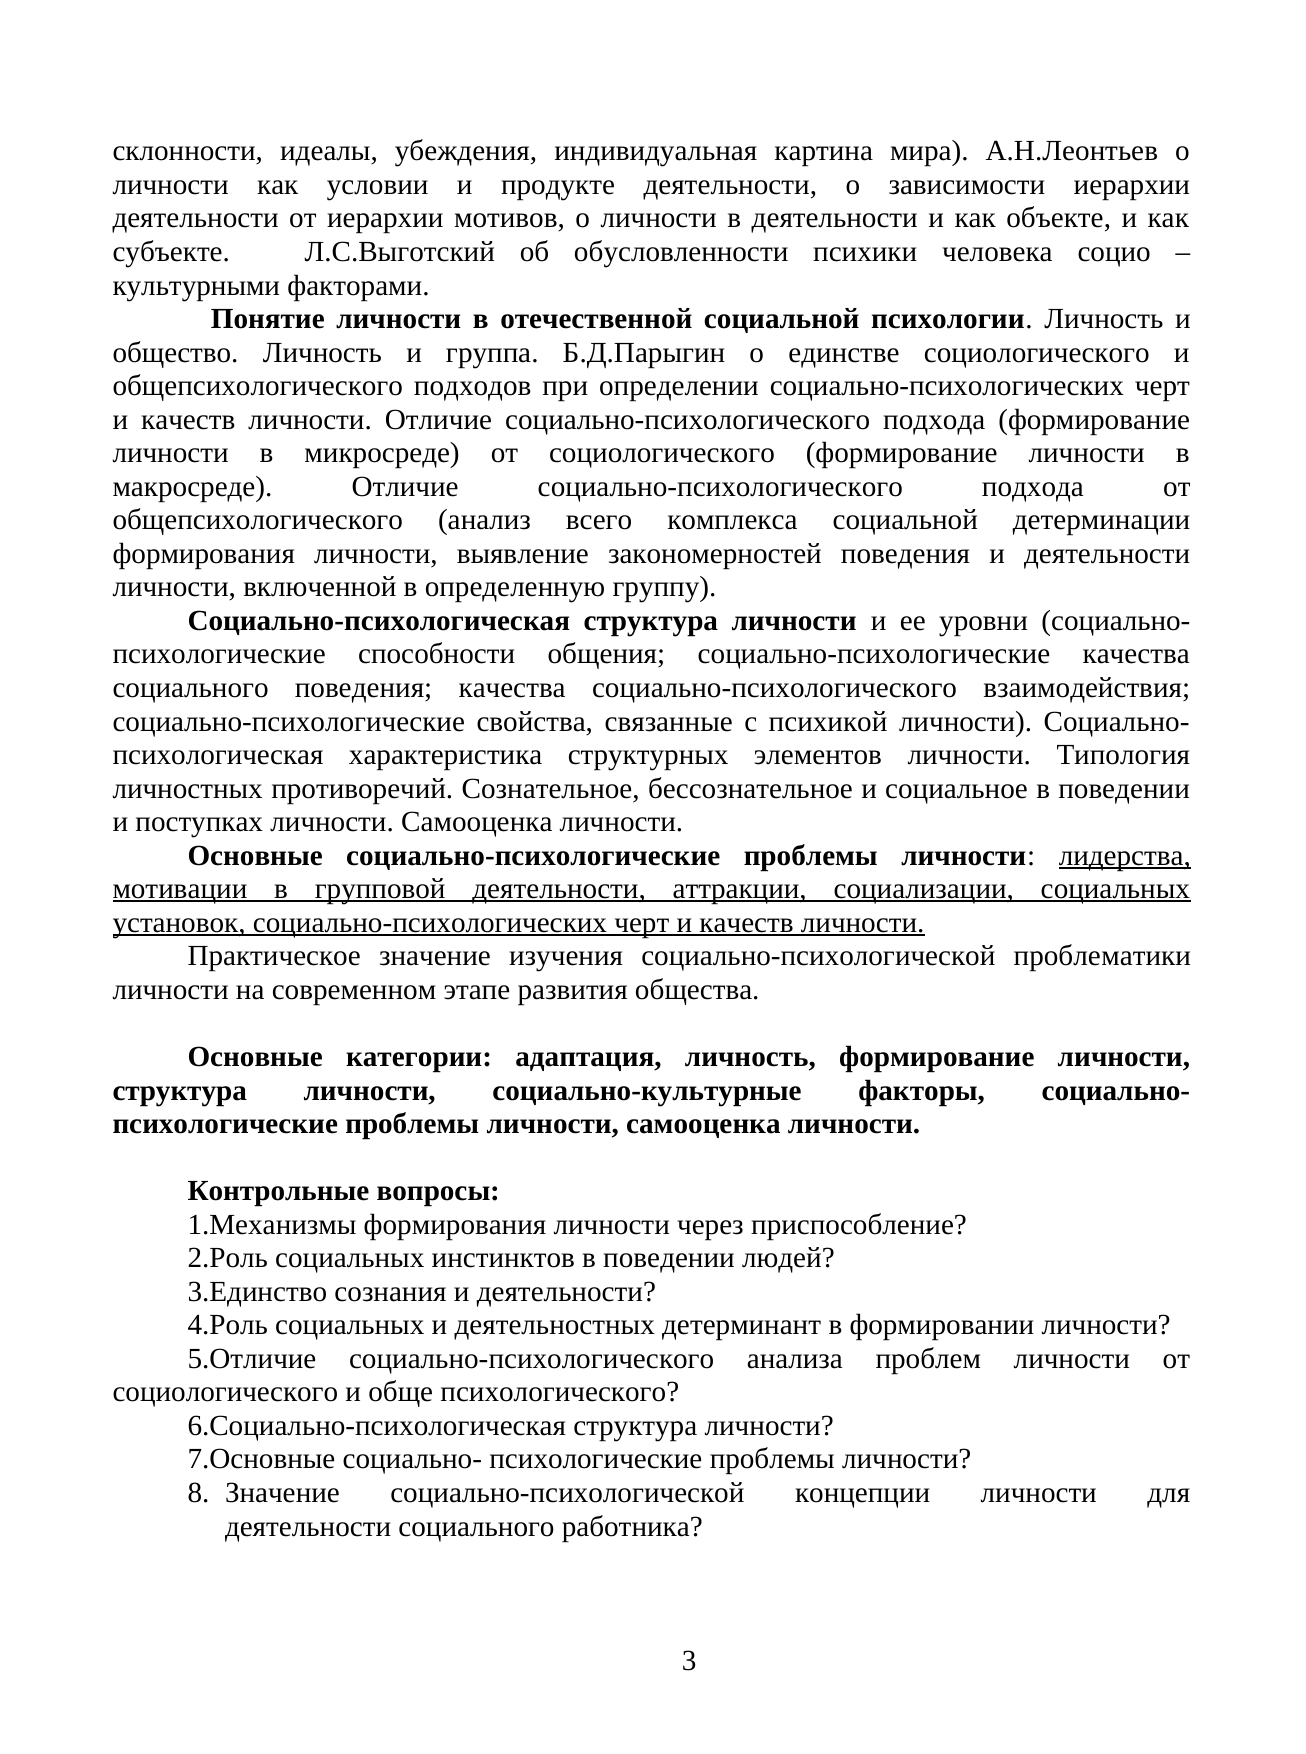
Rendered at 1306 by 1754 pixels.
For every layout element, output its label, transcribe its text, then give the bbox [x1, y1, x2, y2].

text Практическое значение изучения социально-психологической проблематики личности на современном этапе развития общества. [112, 938, 1191, 1006]
text 2.Роль социальных инстинктов в поведении людей? [112, 1240, 1191, 1274]
text Основные социально-психологические проблемы личности: лидерства, мотивации в групповой деятельности, аттракции, социализации, социальных установок, социально-психологических черт и качеств личности. [112, 838, 1191, 900]
text 1.Механизмы формирования личности через приспособление? [112, 1207, 1191, 1240]
text 4.Роль социальных и деятельностных детерминант в формировании личности? [112, 1307, 1191, 1341]
text 6.Социально-психологическая структура личности? [112, 1408, 1191, 1442]
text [112, 133, 1191, 301]
text Социально-психологическая структура личности и ее уровни (социально-психологические способности общения; социально-психологические качества социального поведения; качества социально-психологического взаимодействия; социально-психологические свойства, связанные с психикой личности). Социально-психологическая характеристика структурных элементов личности. Типология личностных противоречий. Сознательное, бессознательное и социальное в поведении и поступках личности. Самооценка личности. [112, 603, 1191, 838]
text Основные социально-психологические проблемы личности: лидерства, мотивации в групповой деятельности, аттракции, социализации, социальных установок, социально-психологических черт и качеств личности. [112, 901, 1191, 938]
text 3.Единство сознания и деятельности? [112, 1274, 1191, 1307]
text Контрольные вопросы: [112, 1173, 1191, 1207]
text Понятие личности в отечественной социальной психологии. Личность и общество. Личность и группа. Б.Д.Парыгин о единстве социологического и общепсихологического подходов при определении социально-психологических черт и качеств личности. Отличие социально-психологического подхода (формирование личности в микросреде) от социологического (формирование личности в макросреде). Отличие социально-психологического подхода от общепсихологического (анализ всего комплекса социальной детерминации формирования личности, выявление закономерностей поведения и деятельности личности, включенной в определенную группу). [112, 301, 1191, 603]
list Значение социально-психологической концепции личности для деятельности социального работника? [187, 1475, 1191, 1542]
text Основные категории: адаптация, личность, формирование личности, структура личности, социально-культурные факторы, социально-психологические проблемы личности, самооценка личности. [112, 1039, 1191, 1140]
text 7.Основные социально- психологические проблемы личности? [187, 1442, 1191, 1475]
text 5.Отличие социально-психологического анализа проблем личности от социологического и обще психологического? [112, 1341, 1191, 1408]
